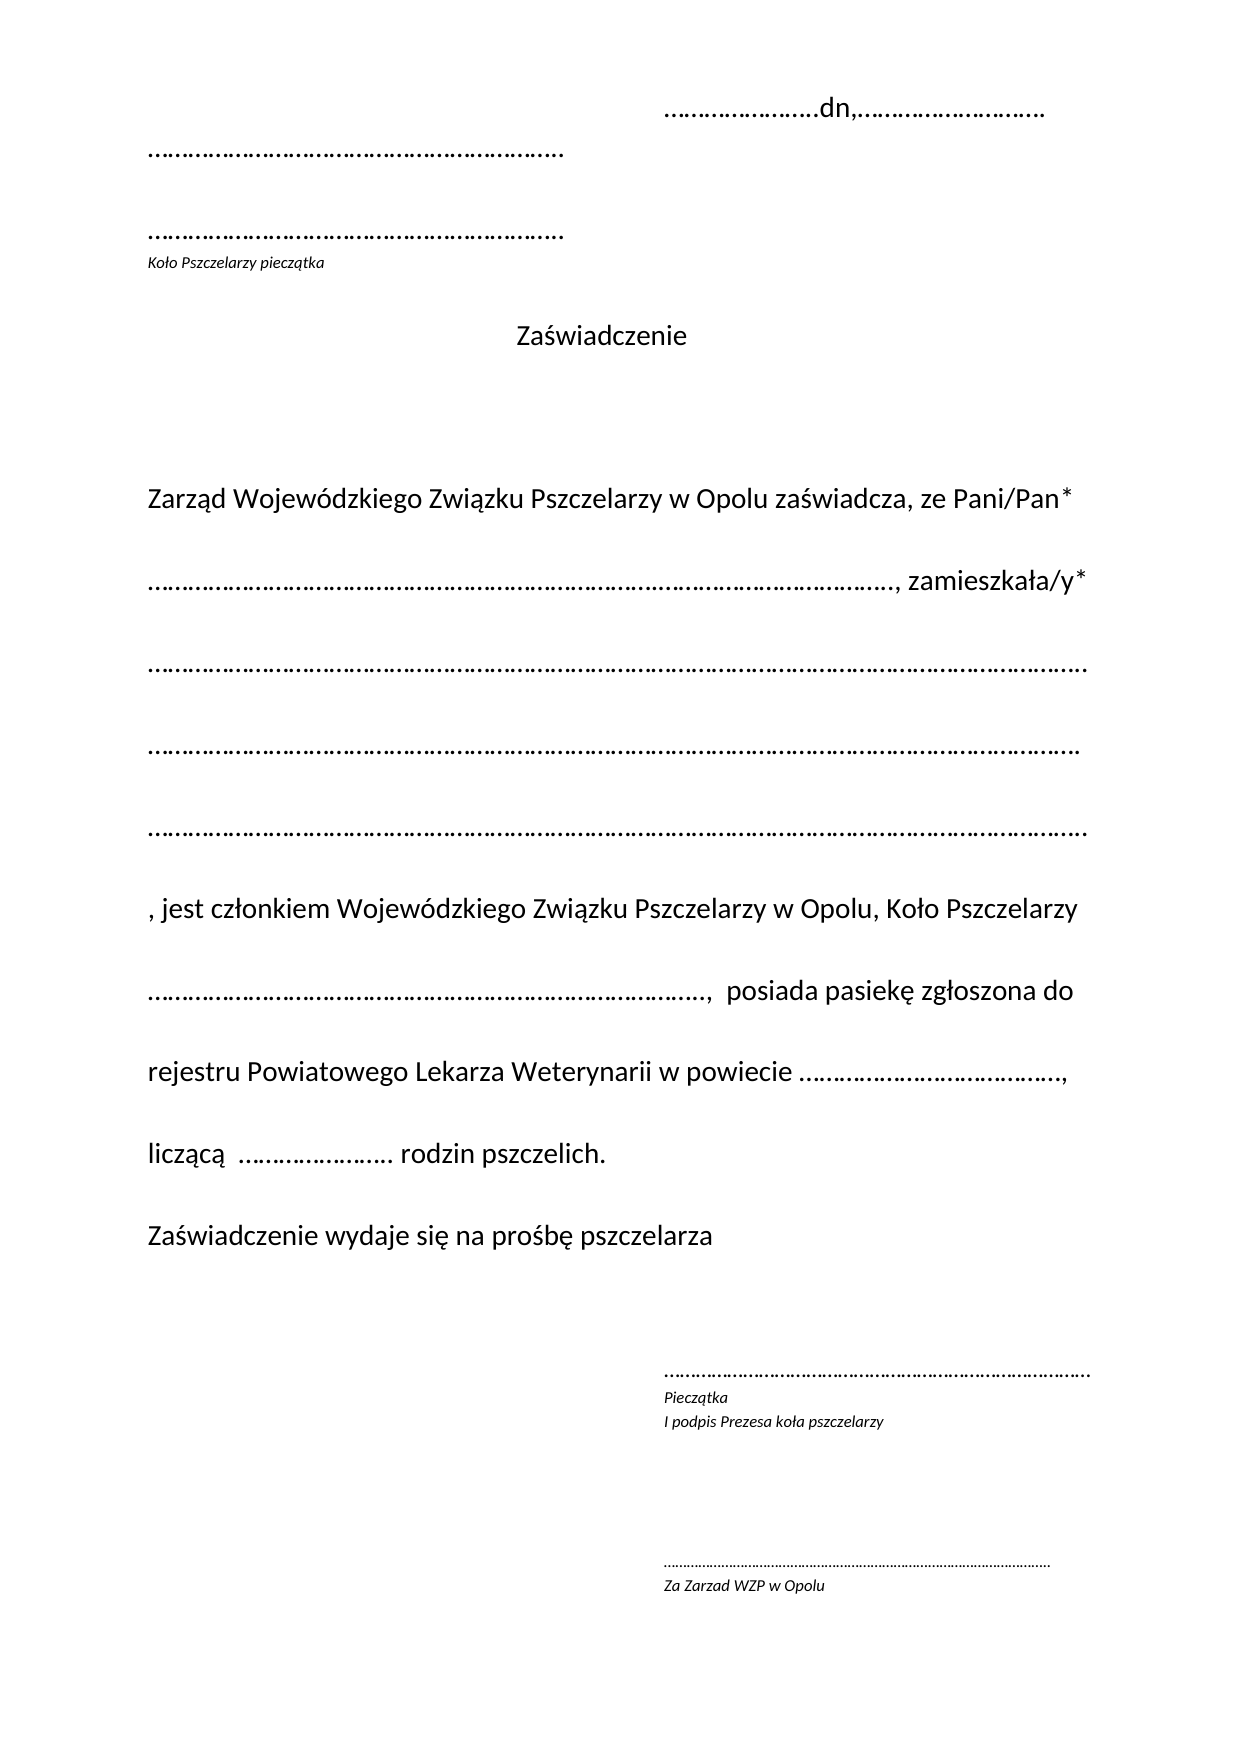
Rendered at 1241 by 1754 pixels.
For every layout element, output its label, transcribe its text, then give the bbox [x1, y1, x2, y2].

text Zaświadczenie [516, 317, 1093, 352]
text ………………………………………………………………….…………………………….., zamieszkała/y* [148, 562, 1093, 598]
text …………………………………………………………………………………………………………………………. [148, 726, 1093, 762]
text I podpis Prezesa koła pszczelarzy [148, 1411, 1093, 1432]
text , jest członkiem Wojewódzkiego Związku Pszczelarzy w Opolu, Koło Pszczelarzy [148, 890, 1093, 925]
text Za Zarzad WZP w Opolu [148, 1575, 1093, 1595]
text …………………………………………………….. [148, 129, 1093, 165]
text Koło Pszczelarzy pieczątka [148, 252, 1093, 273]
text Pieczątka [148, 1387, 1093, 1407]
text ……………………………………………………………………………………….. [148, 1551, 1093, 1572]
text ………………………………………………………………………………………………………………………….. [148, 644, 1093, 680]
text liczącą ………………….. rodzin pszczelich. [148, 1135, 1093, 1171]
text …………………………………………………….. [148, 211, 1093, 247]
text …………………..dn,………………………. [148, 89, 1093, 124]
text ……………………………………………………………………….., posiada pasiekę zgłoszona do [148, 972, 1093, 1007]
text ……………………………………………………………………… [148, 1355, 1093, 1383]
text rejestru Powiatowego Lekarza Weterynarii w powiecie …………………………………, [148, 1053, 1093, 1089]
text Zaświadczenie wydaje się na prośbę pszczelarza [148, 1217, 1093, 1253]
text ………………………………………………………………………………………………………………………….. [148, 808, 1093, 843]
text Zarząd Wojewódzkiego Związku Pszczelarzy w Opolu zaświadcza, ze Pani/Pan* [148, 480, 1093, 516]
